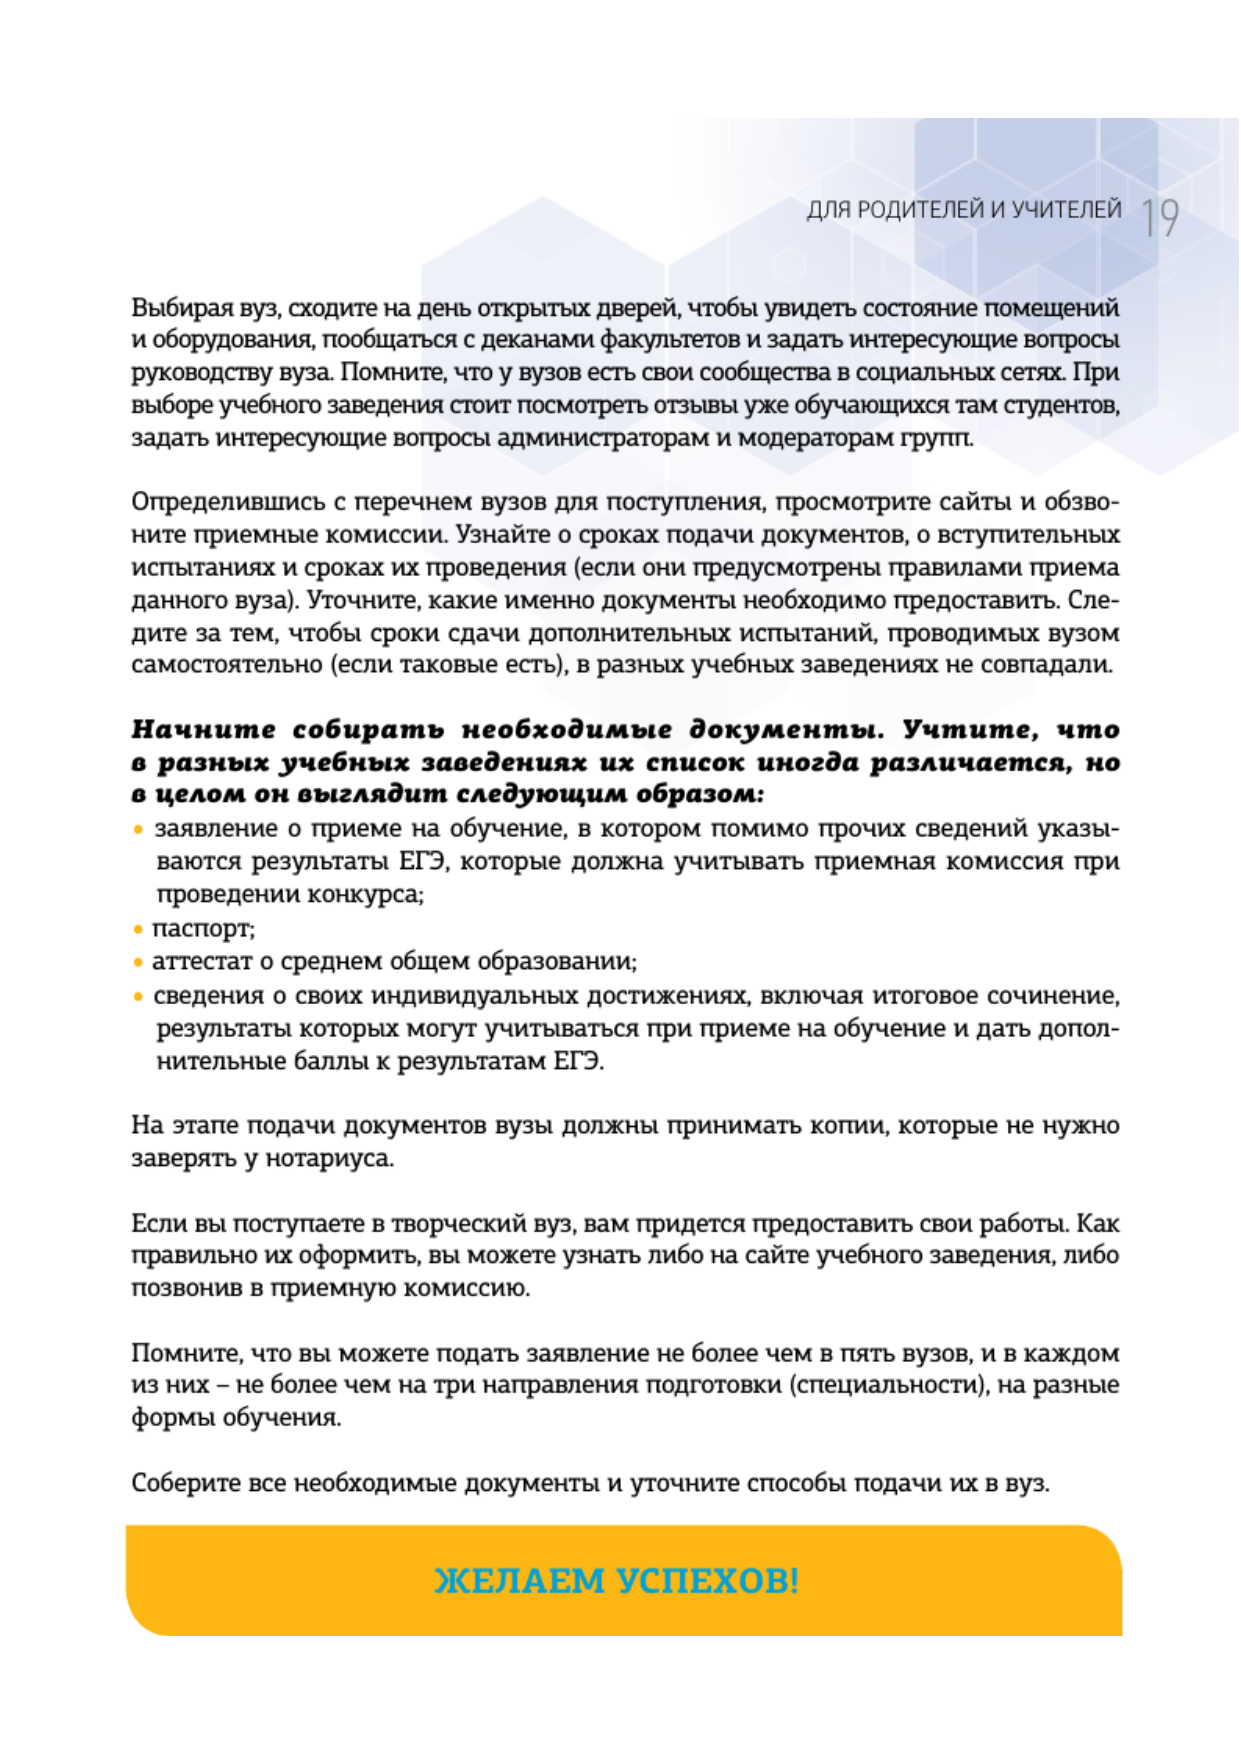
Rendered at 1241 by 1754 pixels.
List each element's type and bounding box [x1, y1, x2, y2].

picture [0, 118, 1239, 1636]
